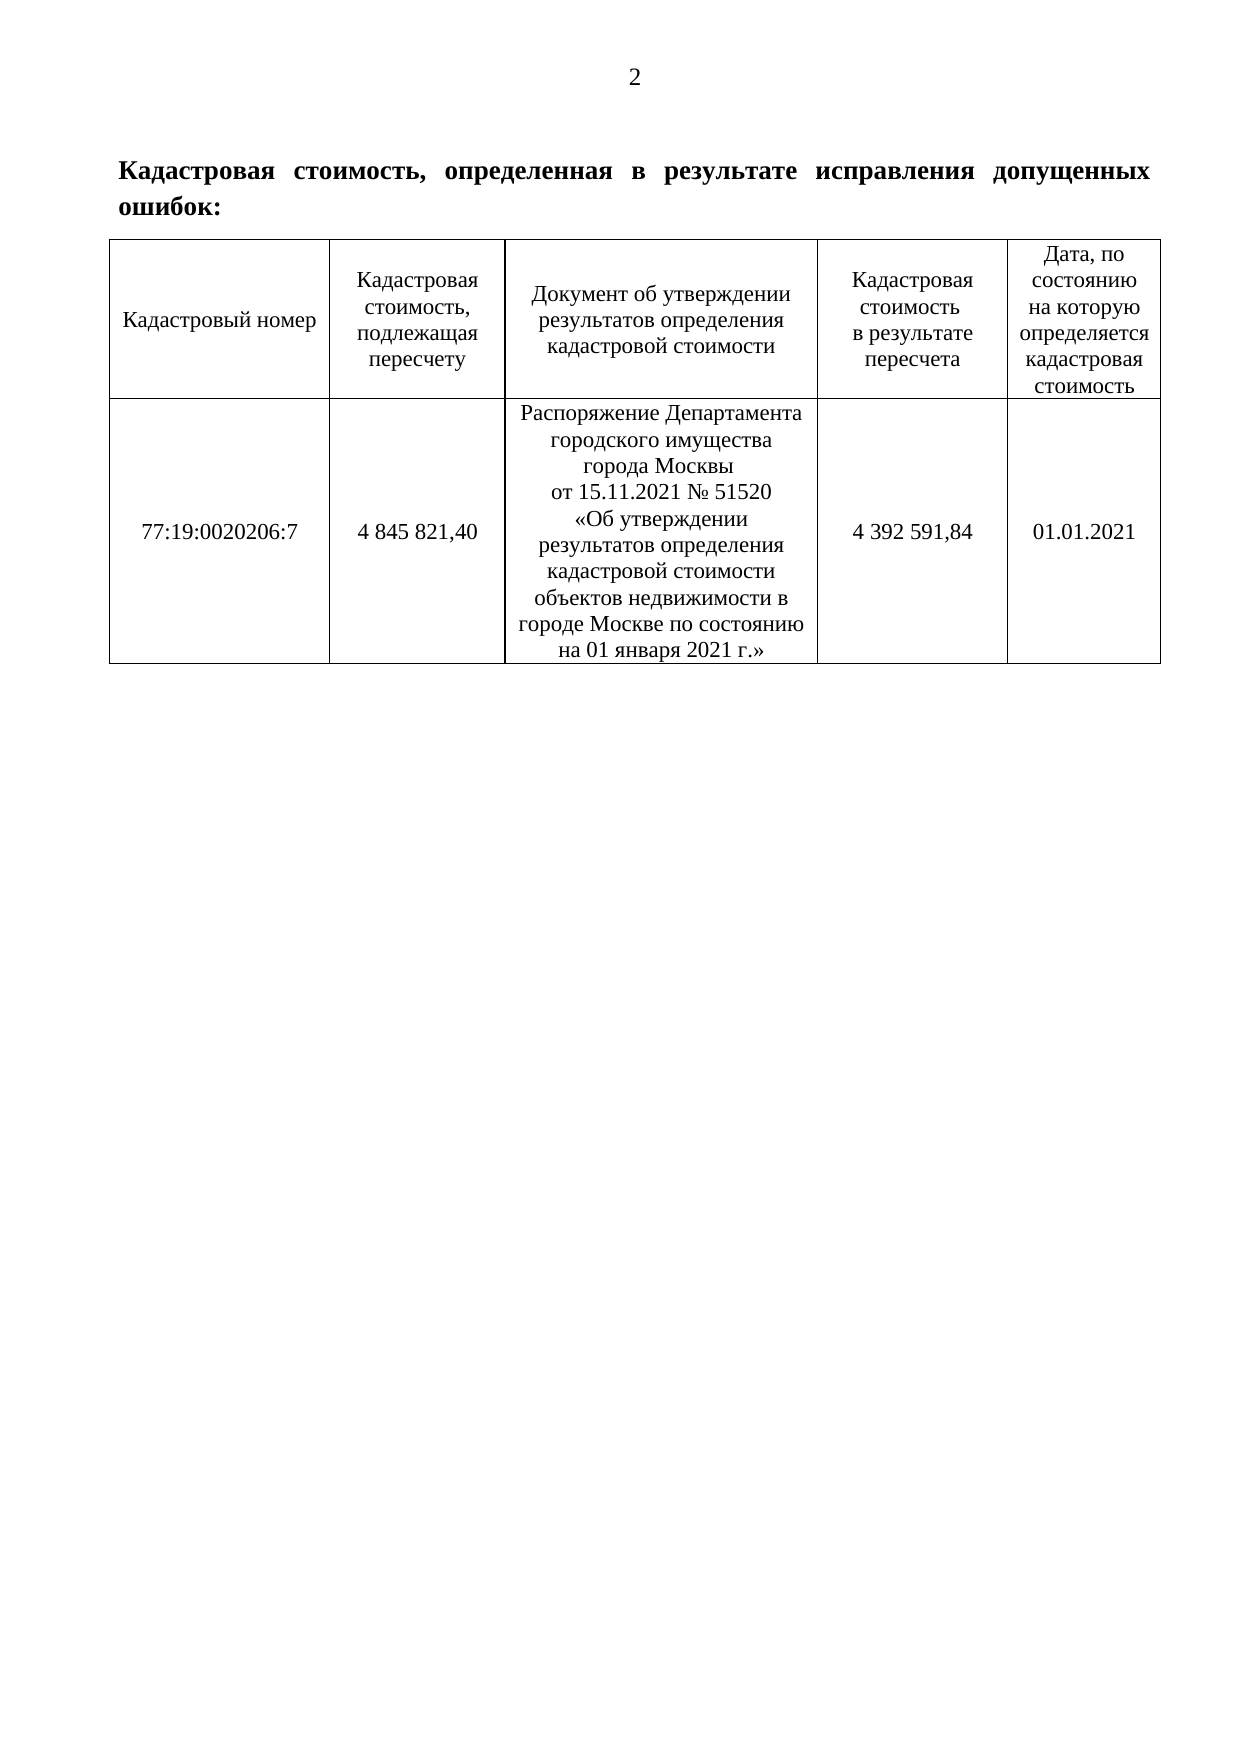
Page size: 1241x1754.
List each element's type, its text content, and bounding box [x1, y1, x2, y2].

table_cell 4 845 821,40 [330, 399, 504, 663]
table_header Кадастровый номер [110, 240, 329, 398]
table_cell 01.01.2021 [1008, 399, 1160, 663]
table_header Документ об утверждении результатов определения кадастровой стоимости [506, 240, 817, 398]
table_cell 4 392 591,84 [818, 399, 1007, 663]
table_header Кадастровая стоимость в результате пересчета [818, 240, 1007, 398]
table_header Кадастровая стоимость, подлежащая пересчету [330, 240, 504, 398]
text Кадастровая стоимость, определенная в результате исправления допущенных ошибок: [118, 154, 1152, 221]
table_cell Распоряжение Департамента городского имущества города Москвы от 15.11.2021 № 51520 «Об утверждении результатов определения кадастровой стоимости объектов недвижимости в городе Москве по состоянию на 01 января 2021 г.» [506, 399, 817, 663]
table_cell 77:19:0020206:7 [110, 399, 329, 663]
table_header Дата, по состоянию на которую определяется кадастровая стоимость [1008, 240, 1160, 398]
